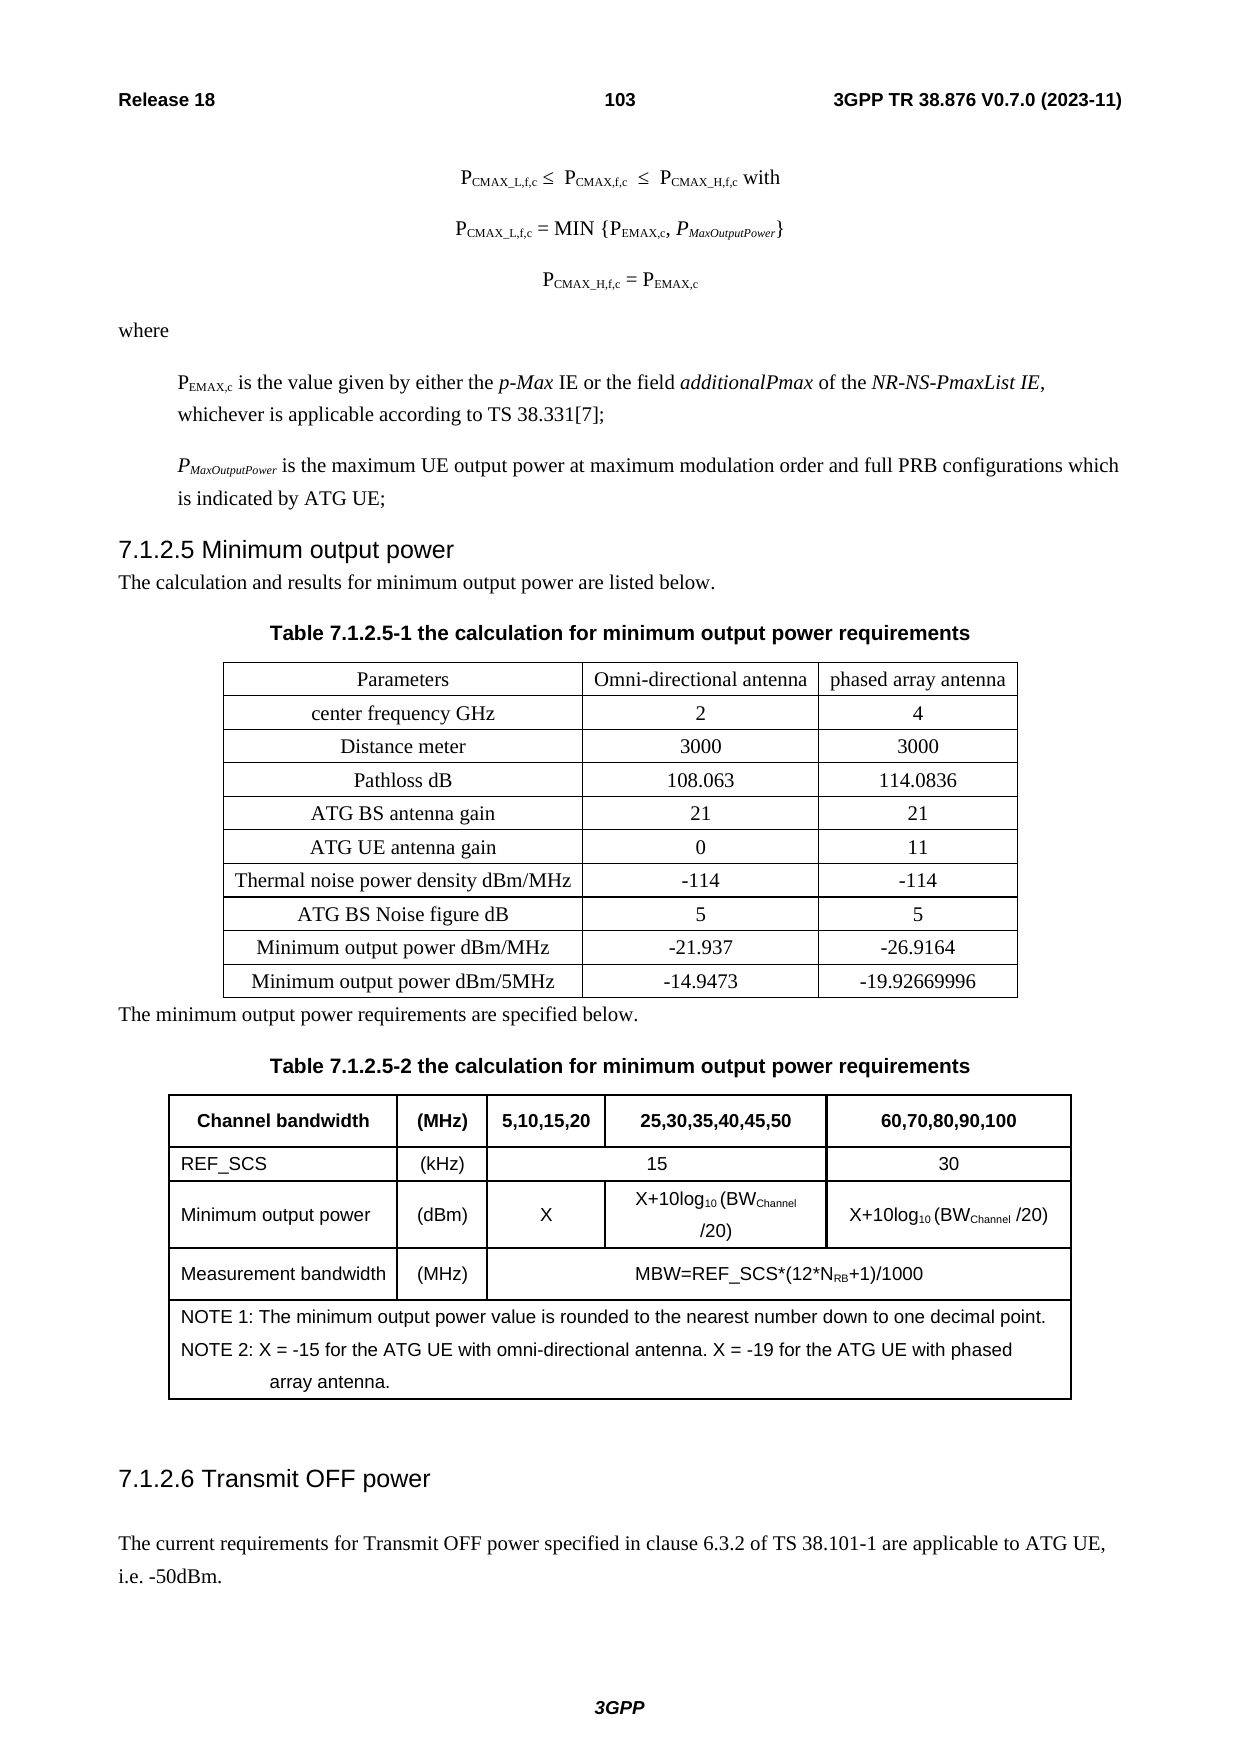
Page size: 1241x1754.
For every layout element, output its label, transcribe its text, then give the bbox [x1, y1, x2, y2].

text Table 7.1.2.5-1 the calculation for minimum output power requirements [118, 617, 1122, 649]
text The minimum output power requirements are specified below. [118, 998, 1122, 1031]
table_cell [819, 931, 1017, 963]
text The calculation and results for minimum output power are listed below. [118, 565, 1122, 598]
text PCMAX_L,f,c = MIN {PEMAX,c, PMaxOutputPower} [118, 212, 1122, 244]
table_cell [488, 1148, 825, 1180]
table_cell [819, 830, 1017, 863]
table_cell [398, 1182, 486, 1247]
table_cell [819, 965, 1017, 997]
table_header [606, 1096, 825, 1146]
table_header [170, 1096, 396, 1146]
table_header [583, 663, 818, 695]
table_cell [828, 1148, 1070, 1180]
text PCMAX_L,f,c ≤ PCMAX,f,c ≤ PCMAX_H,f,c with [118, 160, 1122, 193]
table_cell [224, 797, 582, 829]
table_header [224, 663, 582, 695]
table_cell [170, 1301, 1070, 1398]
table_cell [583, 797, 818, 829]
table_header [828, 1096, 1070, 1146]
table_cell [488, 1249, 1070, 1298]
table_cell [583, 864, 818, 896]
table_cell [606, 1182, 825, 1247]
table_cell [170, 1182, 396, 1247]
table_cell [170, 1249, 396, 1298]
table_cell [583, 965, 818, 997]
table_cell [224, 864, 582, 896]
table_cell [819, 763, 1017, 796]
text Table 7.1.2.5-2 the calculation for minimum output power requirements [118, 1049, 1122, 1082]
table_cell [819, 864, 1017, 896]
text PCMAX_H,f,c = PEMAX,c [118, 263, 1122, 295]
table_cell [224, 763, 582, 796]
text The current requirements for Transmit OFF power specified in clause 6.3.2 of TS 38.101-1 are applicable to ATG UE, i.e. -50dBm. [118, 1527, 1122, 1592]
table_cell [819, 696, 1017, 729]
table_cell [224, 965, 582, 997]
text where [118, 314, 1122, 347]
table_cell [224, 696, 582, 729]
text PMaxOutputPower is the maximum UE output power at maximum modulation order and full PRB configurations which is indicated by ATG UE; [148, 449, 1122, 514]
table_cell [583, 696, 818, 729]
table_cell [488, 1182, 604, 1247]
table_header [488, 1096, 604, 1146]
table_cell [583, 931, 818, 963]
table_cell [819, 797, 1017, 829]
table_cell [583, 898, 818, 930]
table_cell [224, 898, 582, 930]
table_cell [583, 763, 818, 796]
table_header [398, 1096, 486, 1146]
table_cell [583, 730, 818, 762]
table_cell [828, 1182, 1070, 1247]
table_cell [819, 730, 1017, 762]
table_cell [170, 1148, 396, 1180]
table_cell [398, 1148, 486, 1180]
subtitle 7.1.2.5 Minimum output power [118, 533, 1122, 565]
subtitle 7.1.2.6 Transmit OFF power [118, 1462, 1122, 1494]
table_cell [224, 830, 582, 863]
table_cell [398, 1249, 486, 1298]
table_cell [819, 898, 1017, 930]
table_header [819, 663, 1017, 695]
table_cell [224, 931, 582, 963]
text PEMAX,c is the value given by either the p-Max IE or the field additionalPmax of the NR-NS-PmaxList IE, whichever is applicable according to TS 38.331[7]; [148, 365, 1122, 430]
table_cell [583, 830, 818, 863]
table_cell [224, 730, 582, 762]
